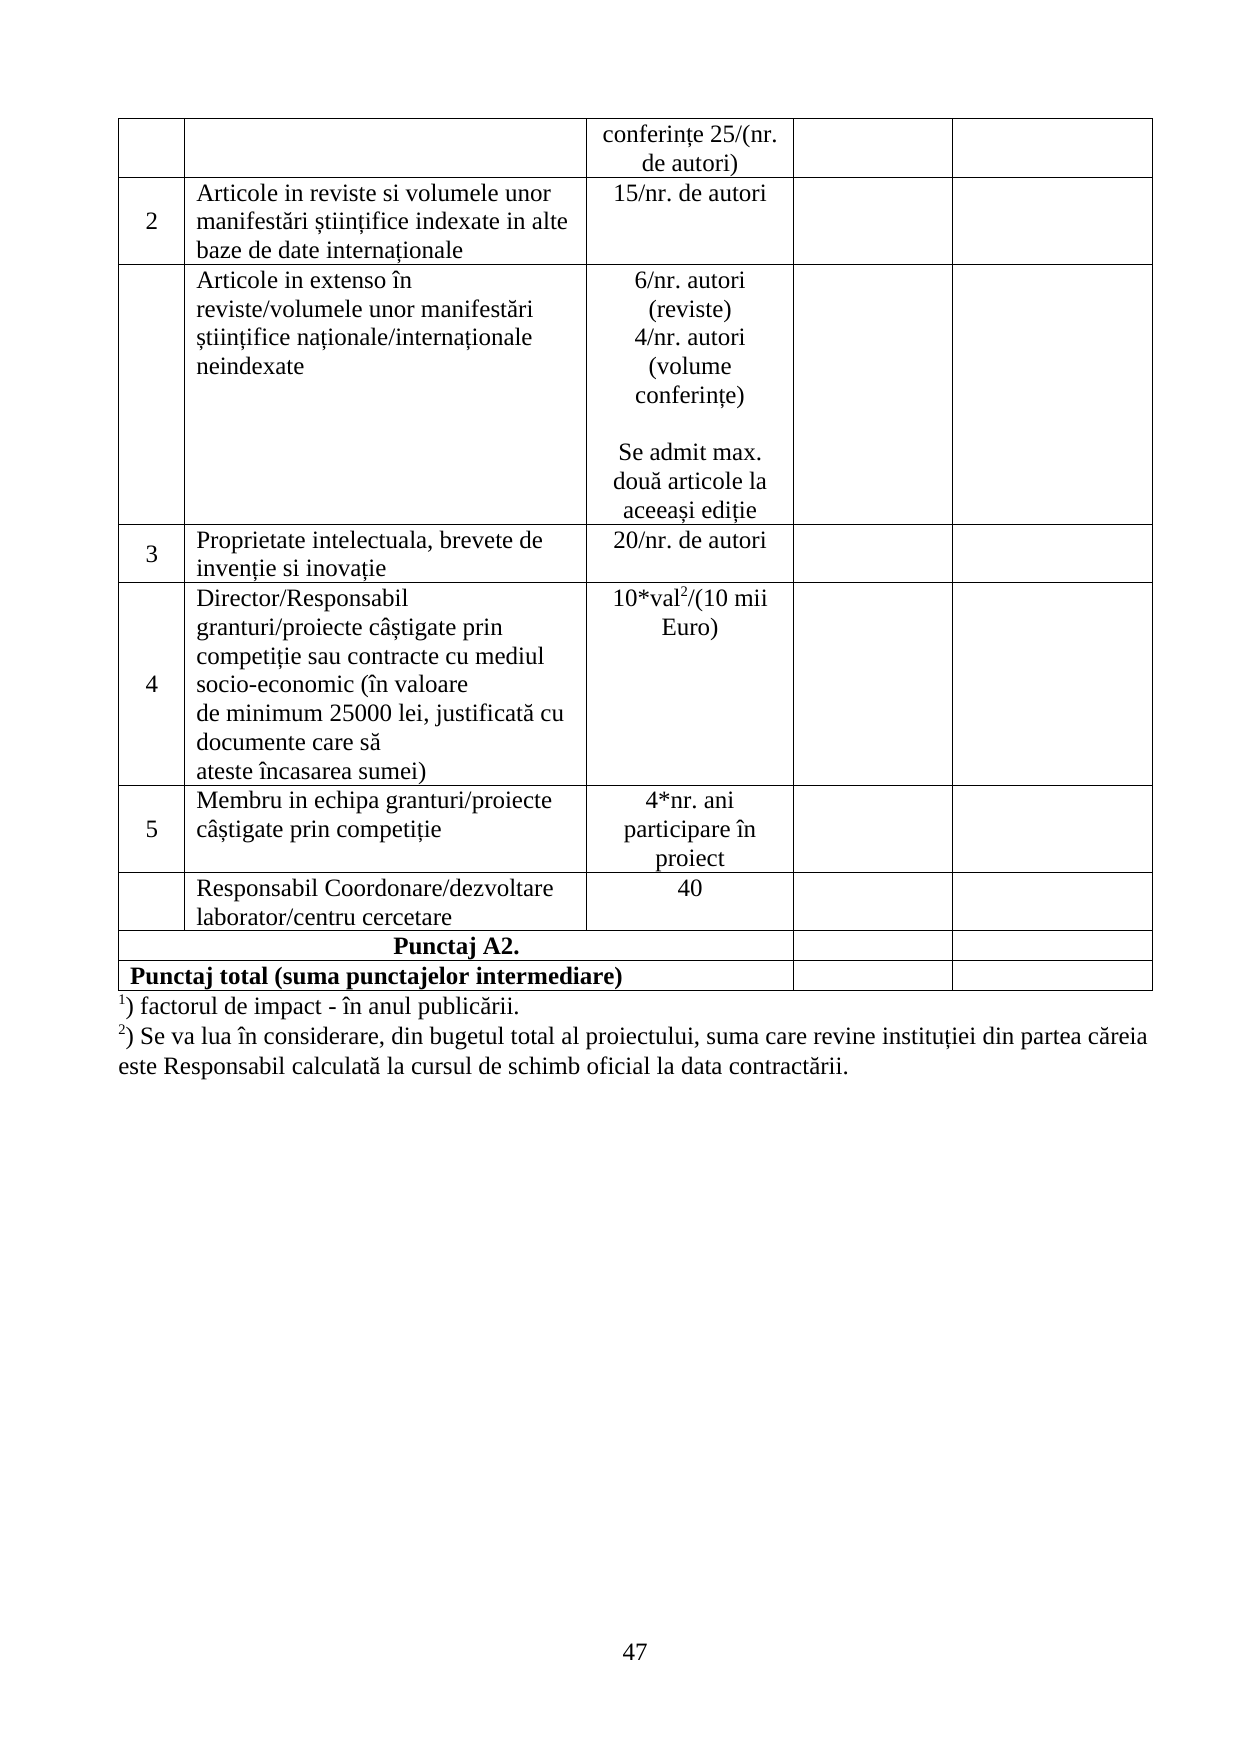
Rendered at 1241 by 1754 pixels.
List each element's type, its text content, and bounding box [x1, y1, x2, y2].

table_cell 1 [119, 119, 184, 177]
table_cell [794, 961, 952, 990]
table_cell [953, 583, 1152, 784]
table_cell [953, 119, 1152, 177]
table_cell 10*val2/(10 mii Euro) [587, 583, 793, 784]
table_cell Articole in reviste si volumele unor manifestări științifice indexate in alte baze de date internaționale [185, 178, 586, 264]
table_cell [953, 961, 1152, 990]
table_cell Director/Responsabil granturi/proiecte câștigate prin competiție sau contracte cu mediul socio-economic (în valoare de minimum 25000 lei, justificată cu documente care să ateste încasarea sumei) [185, 583, 586, 784]
table_cell [119, 265, 184, 524]
table_cell [794, 178, 952, 264]
table_cell Responsabil Coordonare/dezvoltare laborator/centru cercetare [185, 873, 586, 930]
text 1) factorul de impact - în anul publicării. [118, 991, 1152, 1020]
table_cell Proprietate intelectuala, brevete de invenție si inovație [185, 525, 586, 582]
table_cell [953, 931, 1152, 960]
table_cell [794, 265, 952, 524]
table_cell [794, 583, 952, 784]
table_cell [953, 525, 1152, 582]
table_cell Membru in echipa granturi/proiecte câștigate prin competiție [185, 786, 586, 872]
table_cell [794, 119, 952, 177]
table_cell 40 [587, 873, 793, 930]
table_cell 3 [119, 525, 184, 582]
table_cell 15/nr. de autori [587, 178, 793, 264]
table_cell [185, 119, 586, 177]
table_cell [953, 178, 1152, 264]
table_cell 6/nr. autori (reviste) 4/nr. autori (volume conferințe) Se admit max. două articole la aceeași ediție [587, 265, 793, 524]
table_cell [953, 786, 1152, 872]
table_cell 5 [119, 786, 184, 872]
table_cell [794, 525, 952, 582]
text 2) Se va lua în considerare, din bugetul total al proiectului, suma care revine instituției din partea căreia este Responsabil calculată la cursul de schimb oficial la data contractării. [118, 1021, 1152, 1079]
table_cell [794, 873, 952, 930]
table_cell 4 [119, 583, 184, 784]
table_cell 2 [119, 178, 184, 264]
table_cell [119, 873, 184, 930]
table_cell 4*nr. ani participare în proiect [587, 786, 793, 872]
table_cell [794, 786, 952, 872]
table_cell [953, 873, 1152, 930]
table_cell 20/nr. de autori [587, 525, 793, 582]
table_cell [587, 119, 793, 177]
table_cell [953, 265, 1152, 524]
table_cell Articole in extenso în reviste/volumele unor manifestări științifice naționale/internaționale neindexate [185, 265, 586, 524]
table_cell Punctaj total (suma punctajelor intermediare) [119, 961, 793, 990]
table_cell Punctaj A2. [119, 931, 793, 960]
table_cell [794, 931, 952, 960]
